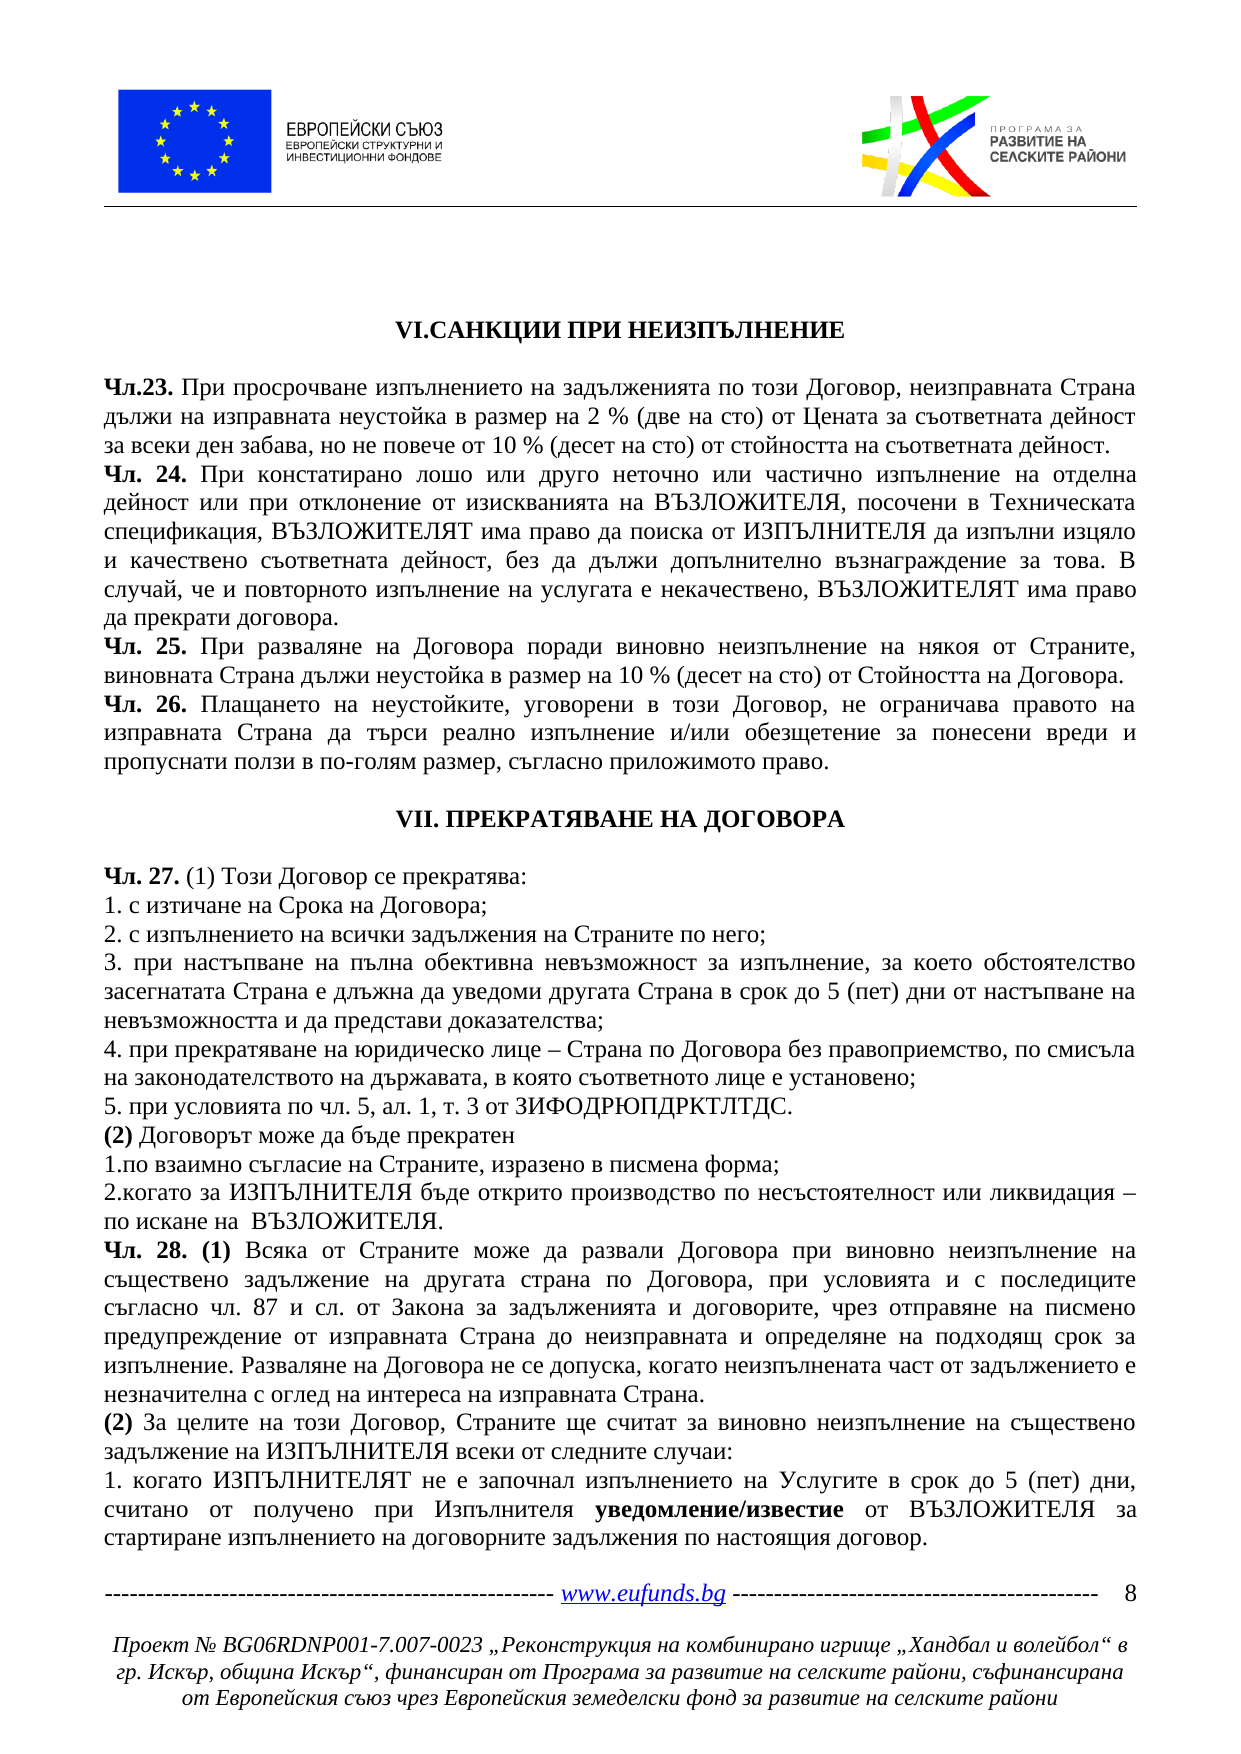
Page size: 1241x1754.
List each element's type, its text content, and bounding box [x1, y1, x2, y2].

text Чл. 26. Плащането на неустойките, уговорени в този Договор, не ограничава правото на изправната Страна да търси реално изпълнение и/или обезщетение за понесени вреди и пропуснати ползи в по-голям размер, съгласно приложимото право. [103, 689, 1137, 775]
picture [846, 87, 1137, 204]
text (2) Договорът може да бъде прекратен [103, 1120, 1137, 1149]
text 5. при условията по чл. 5, ал. 1, т. 3 от ЗИФОДРЮПДРКТЛТДС. [103, 1091, 1137, 1120]
text 4. при прекратяване на юридическо лице – Страна по Договора без правоприемство, по смисъла на законодателството на държавата, в която съответното лице е установено; [103, 1034, 1137, 1091]
text 1. когато ИЗПЪЛНИТЕЛЯТ не е започнал изпълнението на Услугите в срок до 5 (пет) дни, считано от получено при Изпълнителя уведомление/известие от ВЪЗЛОЖИТЕЛЯ за стартиране изпълнението на договорните задължения по настоящия договор. [103, 1465, 1137, 1551]
text Чл. 25. При разваляне на Договора поради виновно неизпълнение на някоя от Страните, виновната Страна дължи неустойка в размер на 10 % (десет на сто) от Стойността на Договора. [103, 631, 1137, 689]
text Чл. 28. (1) Всяка от Страните може да развали Договора при виновно неизпълнение на съществено задължение на другата страна по Договора, при условията и с последиците съгласно чл. 87 и сл. от Закона за задълженията и договорите, чрез отправяне на писмено предупреждение от изправната Страна до неизправната и определяне на подходящ срок за изпълнение. Разваляне на Договора не се допуска, когато неизпълнената част от задължението е незначителна с оглед на интереса на изправната Страна. [103, 1235, 1137, 1407]
text Чл. 24. При констатирано лошо или друго неточно или частично изпълнение на отделна дейност или при отклонение от изискванията на ВЪЗЛОЖИТЕЛЯ, посочени в Техническата спецификация, ВЪЗЛОЖИТЕЛЯТ има право да поиска от ИЗПЪЛНИТЕЛЯ да изпълни изцяло и качествено съответната дейност, без да дължи допълнително възнаграждение за това. В случай, че и повторното изпълнение на услугата е некачествено, ВЪЗЛОЖИТЕЛЯТ има право да прекрати договора. [103, 459, 1137, 631]
text VI.САНКЦИИ ПРИ НЕИЗПЪЛНЕНИЕ [103, 315, 1137, 344]
text (2) За целите на този Договор, Страните ще считат за виновно неизпълнение на съществено задължение на ИЗПЪЛНИТЕЛЯ всеки от следните случаи: [103, 1407, 1137, 1465]
picture [103, 73, 479, 204]
text 3. при настъпване на пълна обективна невъзможност за изпълнение, за което обстоятелство засегнатата Страна е длъжна да уведоми другата Страна в срок до 5 (пет) дни от настъпване на невъзможността и да представи доказателства; [103, 947, 1137, 1034]
text 2. с изпълнението на всички задължения на Страните по него; [103, 919, 1137, 947]
text 1. с изтичане на Срока на Договора; [103, 890, 1137, 919]
text 1.по взаимно съгласие на Страните, изразено в писмена форма; [103, 1149, 1137, 1177]
text 2.когато за ИЗПЪЛНИТЕЛЯ бъде открито производство по несъстоятелност или ликвидация – по искане на ВЪЗЛОЖИТЕЛЯ. [103, 1177, 1137, 1235]
text Чл.23. При просрочване изпълнението на задълженията по този Договор, неизправната Страна дължи на изправната неустойка в размер на 2 % (две на сто) от Цената за съответната дейност за всеки ден забава, но не повече от 10 % (десет на сто) от стойността на съответната дейност. [103, 372, 1137, 459]
text Чл. 27. (1) Този Договор се прекратява: [103, 861, 1137, 890]
text VII. ПРЕКРАТЯВАНЕ НА ДОГОВОРА [103, 804, 1137, 832]
